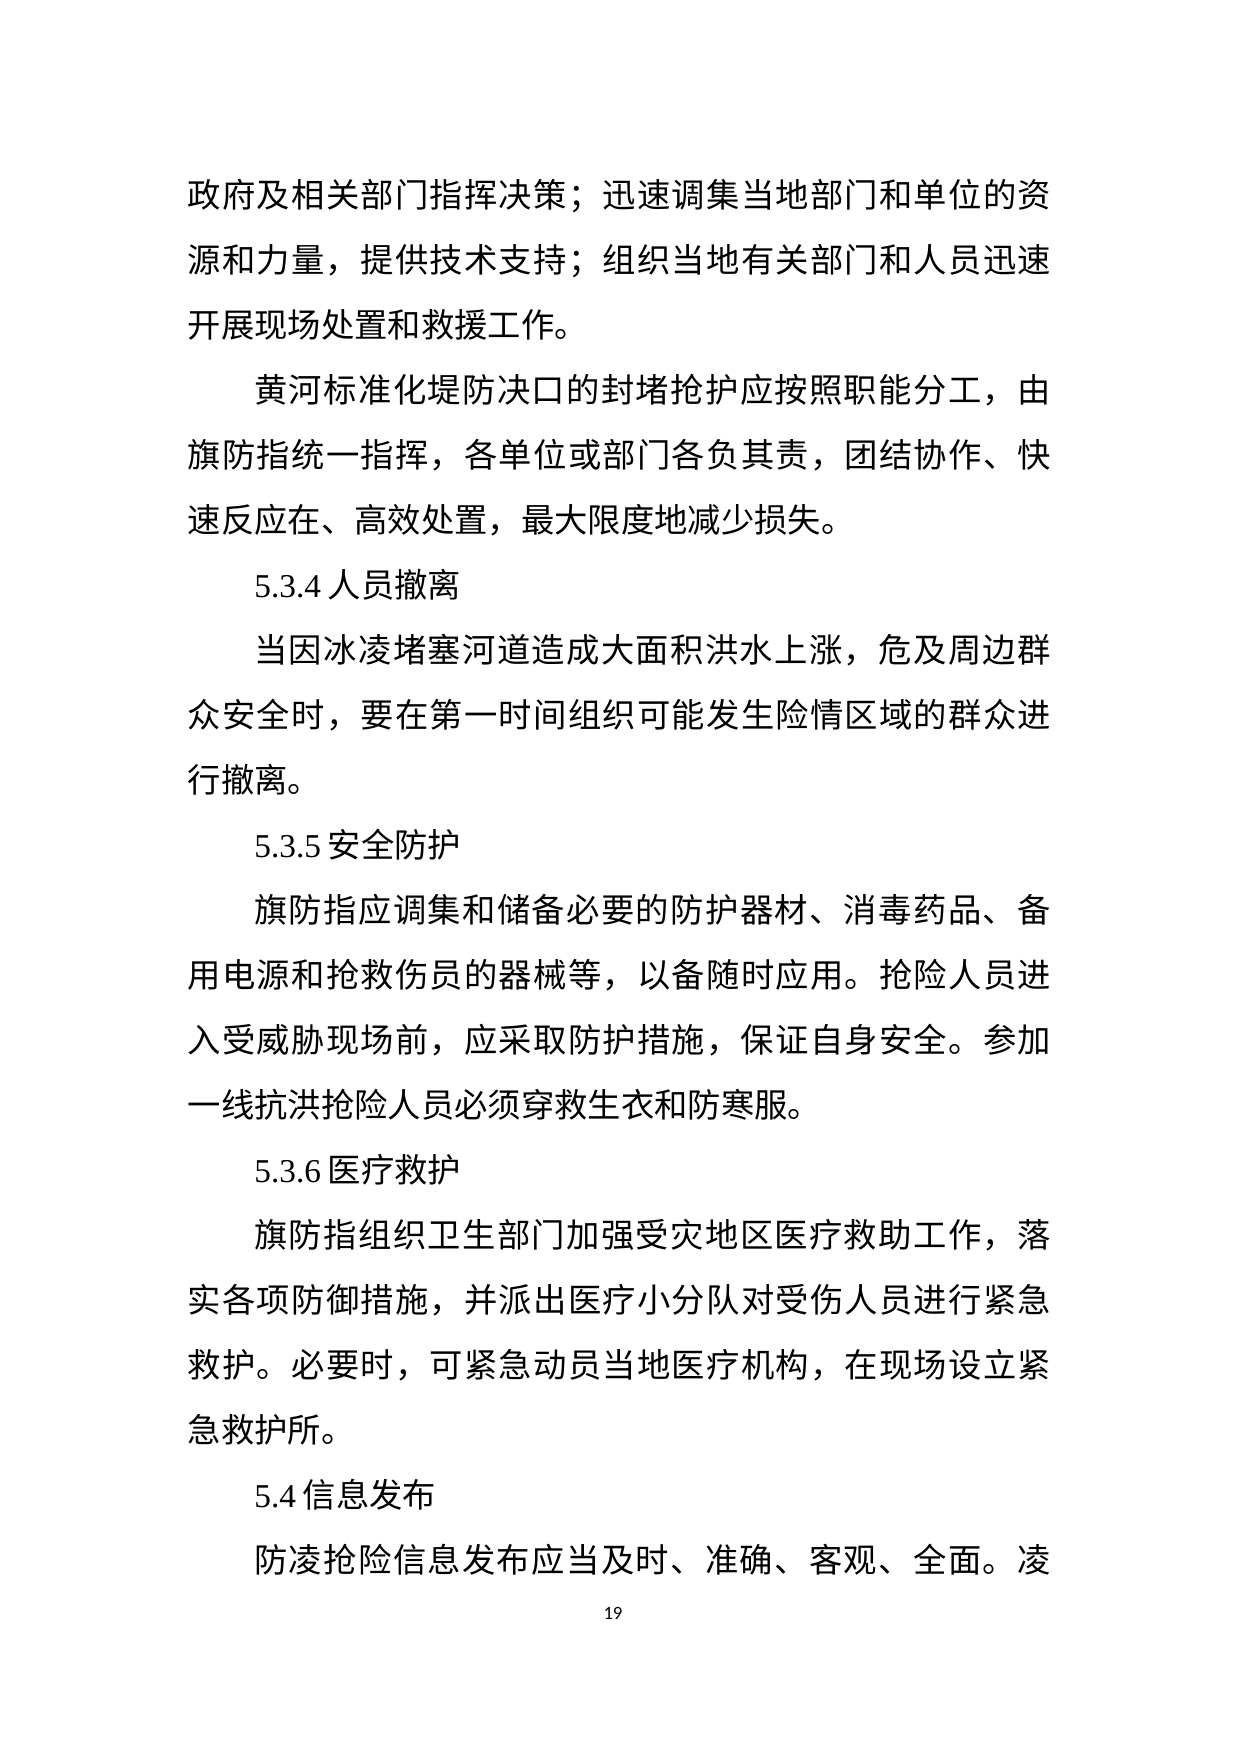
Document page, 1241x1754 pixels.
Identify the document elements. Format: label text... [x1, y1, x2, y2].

text 旗防指应调集和储备必要的防护器材、消毒药品、备用电源和抢救伤员的器械等，以备随时应用。抢险人员进入受威胁现场前，应采取防护措施，保证自身安全。参加一线抗洪抢险人员必须穿救生衣和防寒服。 [187, 876, 1053, 1136]
text 5.3.4人员撤离 [187, 551, 1053, 616]
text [187, 1526, 1053, 1591]
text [187, 161, 1053, 356]
text 5.3.5安全防护 [187, 811, 1053, 876]
text 当因冰凌堵塞河道造成大面积洪水上涨，危及周边群众安全时，要在第一时间组织可能发生险情区域的群众进行撤离。 [187, 616, 1053, 811]
subtitle 5.4信息发布 [187, 1461, 1053, 1526]
text 黄河标准化堤防决口的封堵抢护应按照职能分工，由旗防指统一指挥，各单位或部门各负其责，团结协作、快速反应在、高效处置，最大限度地减少损失。 [187, 356, 1053, 551]
text 旗防指组织卫生部门加强受灾地区医疗救助工作，落实各项防御措施，并派出医疗小分队对受伤人员进行紧急救护。必要时，可紧急动员当地医疗机构，在现场设立紧急救护所。 [187, 1201, 1053, 1461]
text 5.3.6医疗救护 [187, 1136, 1053, 1201]
